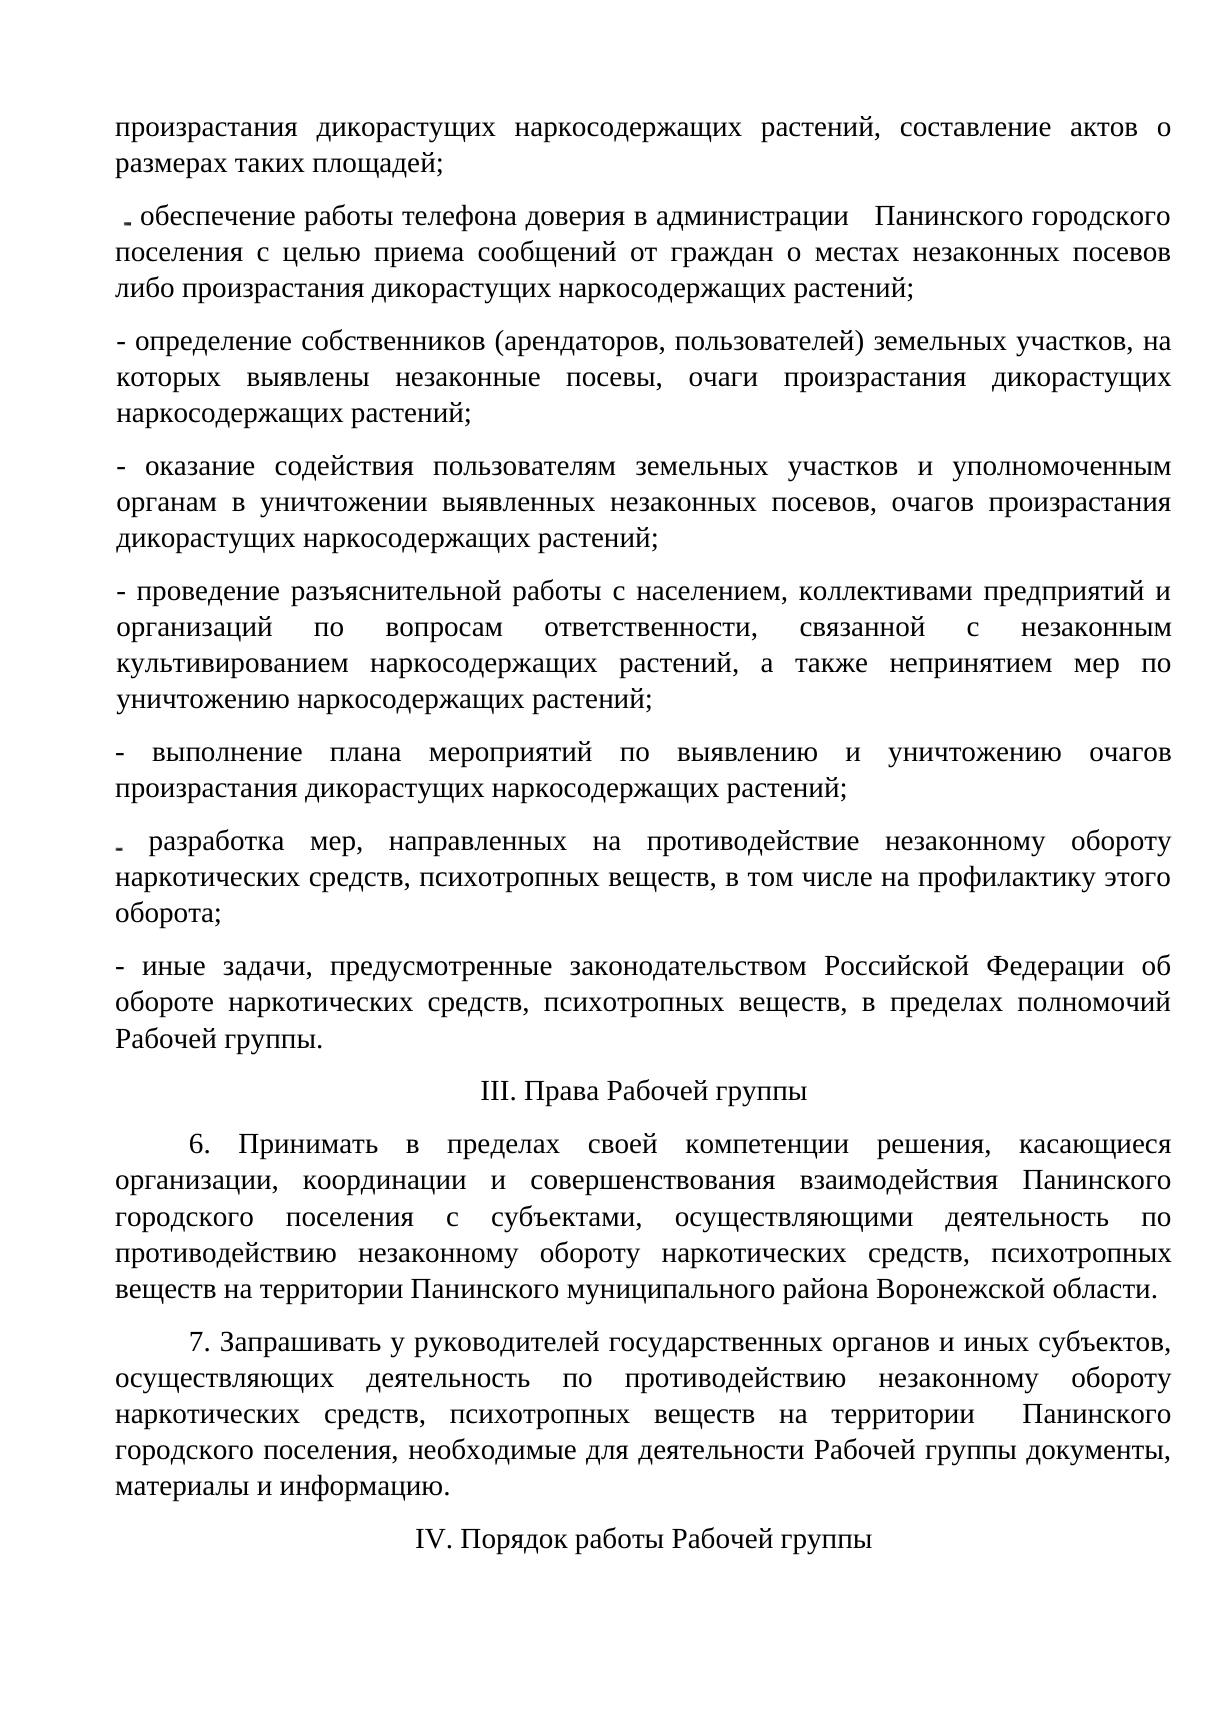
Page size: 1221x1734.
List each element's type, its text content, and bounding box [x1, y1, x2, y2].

text - оказание содействия пользователям земельных участков и уполномоченным органам в уничтожении выявленных незаконных посевов, очагов произрастания дикорастущих наркосодержащих растений; [116, 448, 1172, 554]
text разработка мер, направленных на противодействие незаконному обороту наркотических средств, психотропных веществ, в том числе на профилактику этого оборота; [115, 823, 1172, 929]
text - проведение разъяснительной работы с населением, коллективами предприятий и организаций по вопросам ответственности, связанной с незаконным культивированием наркосодержащих растений, а также непринятием мер по уничтожению наркосодержащих растений; [116, 573, 1172, 715]
text обеспечение работы телефона доверия в администрации Панинского городского поселения с целью приема сообщений от граждан о местах незаконных посевов либо произрастания дикорастущих наркосодержащих растений; [115, 198, 1172, 304]
text IV. Порядок работы Рабочей группы [115, 1521, 1172, 1555]
text - определение собственников (арендаторов, пользователей) земельных участков, на которых выявлены незаконные посевы, очаги произрастания дикорастущих наркосодержащих растений; [116, 323, 1172, 429]
text 6. Принимать в пределах своей компетенции решения, касающиеся организации, координации и совершенствования взаимодействия Панинского городского поселения с субъектами, осуществляющими деятельность по противодействию незаконному обороту наркотических средств, психотропных веществ на территории Панинского муниципального района Воронежской области. [115, 1126, 1172, 1304]
text - иные задачи, предусмотренные законодательством Российской Федерации об обороте наркотических средств, психотропных веществ, в пределах полномочий Рабочей группы. [115, 948, 1172, 1054]
text 7. Запрашивать у руководителей государственных органов и иных субъектов, осуществляющих деятельность по противодействию незаконному обороту наркотических средств, психотропных веществ на территории Панинского городского поселения, необходимые для деятельности Рабочей группы документы, материалы и информацию. [115, 1324, 1172, 1502]
text III. Права Рабочей группы [115, 1073, 1172, 1107]
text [115, 109, 1172, 178]
text - выполнение плана мероприятий по выявлению и уничтожению очагов произрастания дикорастущих наркосодержащих растений; [115, 734, 1172, 804]
